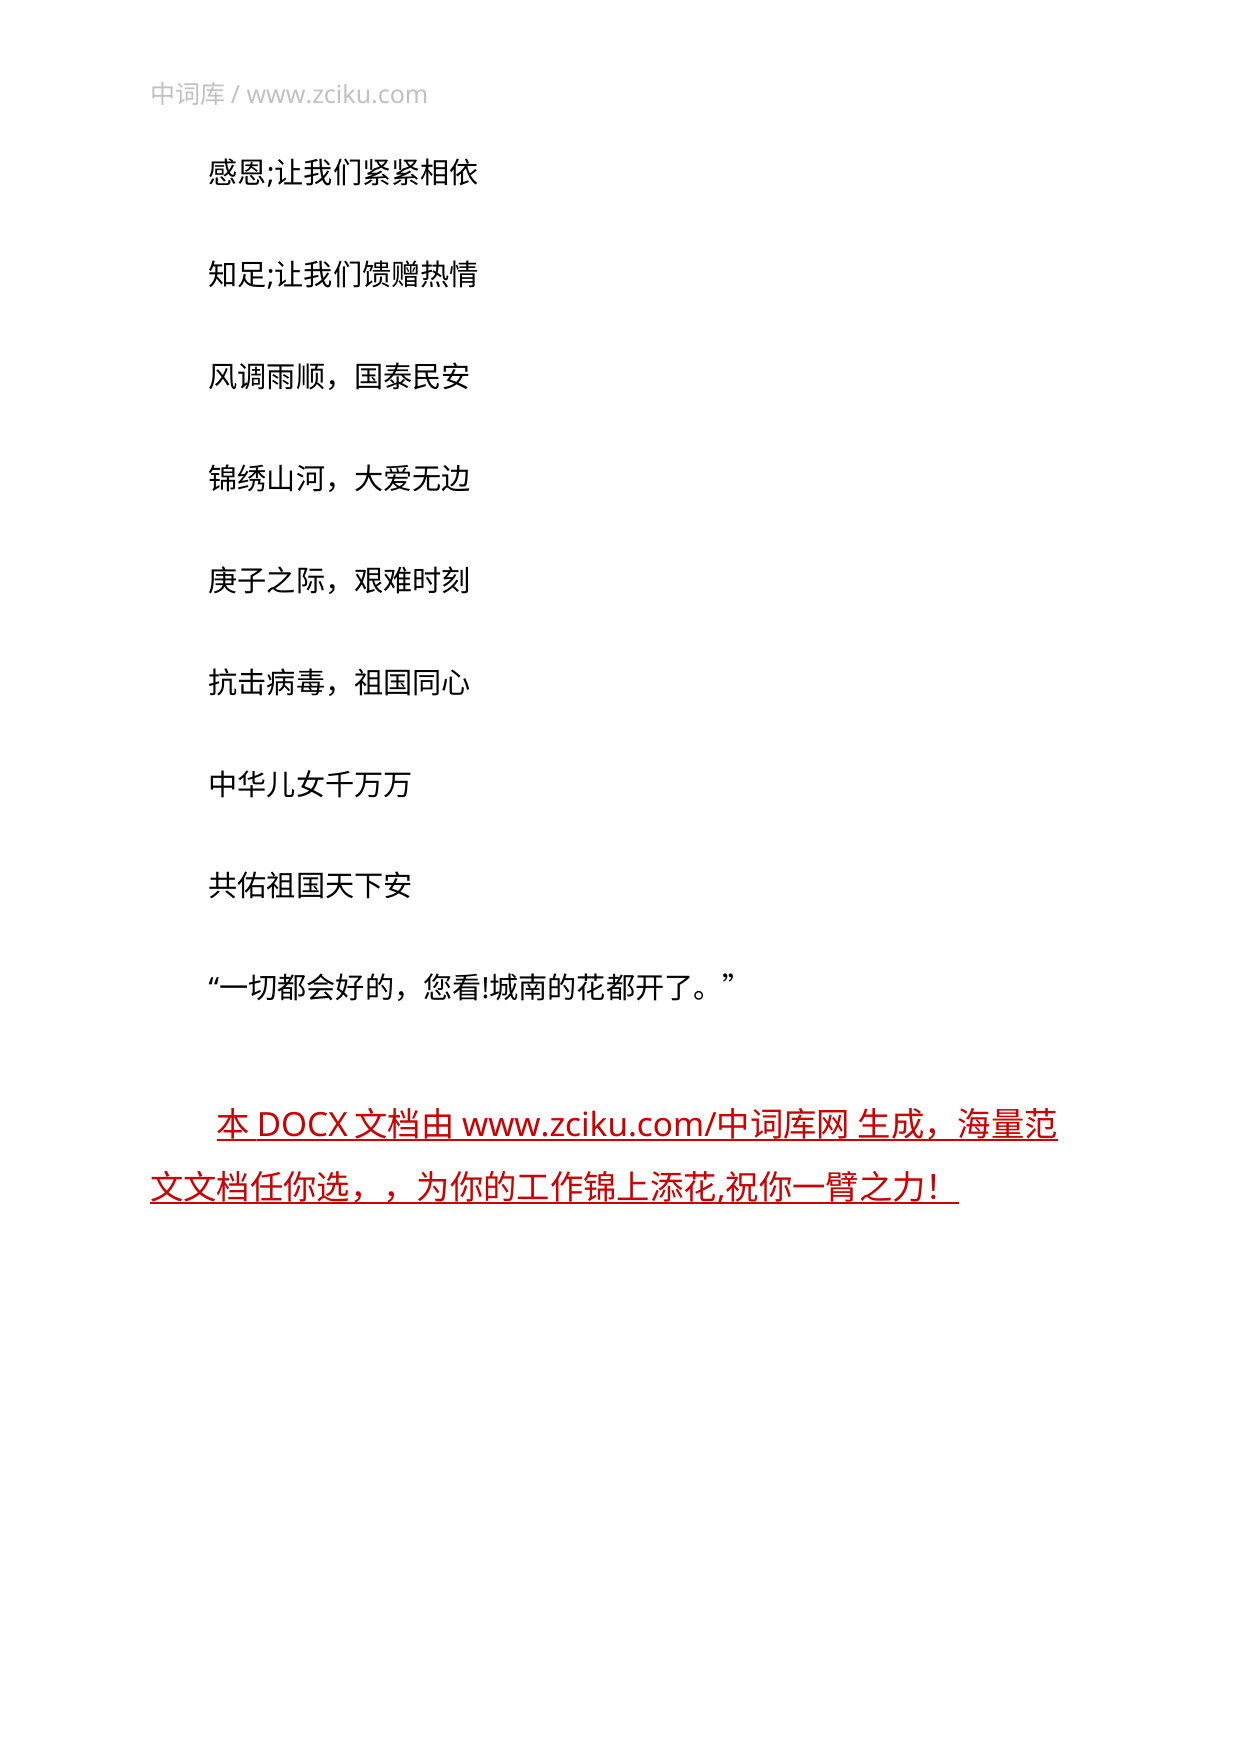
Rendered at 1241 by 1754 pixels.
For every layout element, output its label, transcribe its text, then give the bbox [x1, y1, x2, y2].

text 共佑祖国天下安 [150, 863, 1090, 905]
text 庚子之际，艰难时刻 [150, 557, 1090, 600]
text 中华儿女千万万 [150, 761, 1090, 803]
text 抗击病毒，祖国同心 [150, 659, 1090, 702]
text 知足;让我们馈赠热情 [150, 252, 1090, 294]
text 本DOCX文档由 www.zciku.com/中词库网 生成，海量范文文档任你选，，为你的工作锦上添花,祝你一臂之力！ [150, 1098, 1090, 1209]
text “一切都会好的，您看!城南的花都开了。” [150, 964, 1090, 1007]
text 感恩;让我们紧紧相依 [150, 150, 1090, 192]
text 风调雨顺，国泰民安 [150, 354, 1090, 396]
text 锦绣山河，大爱无边 [150, 456, 1090, 498]
